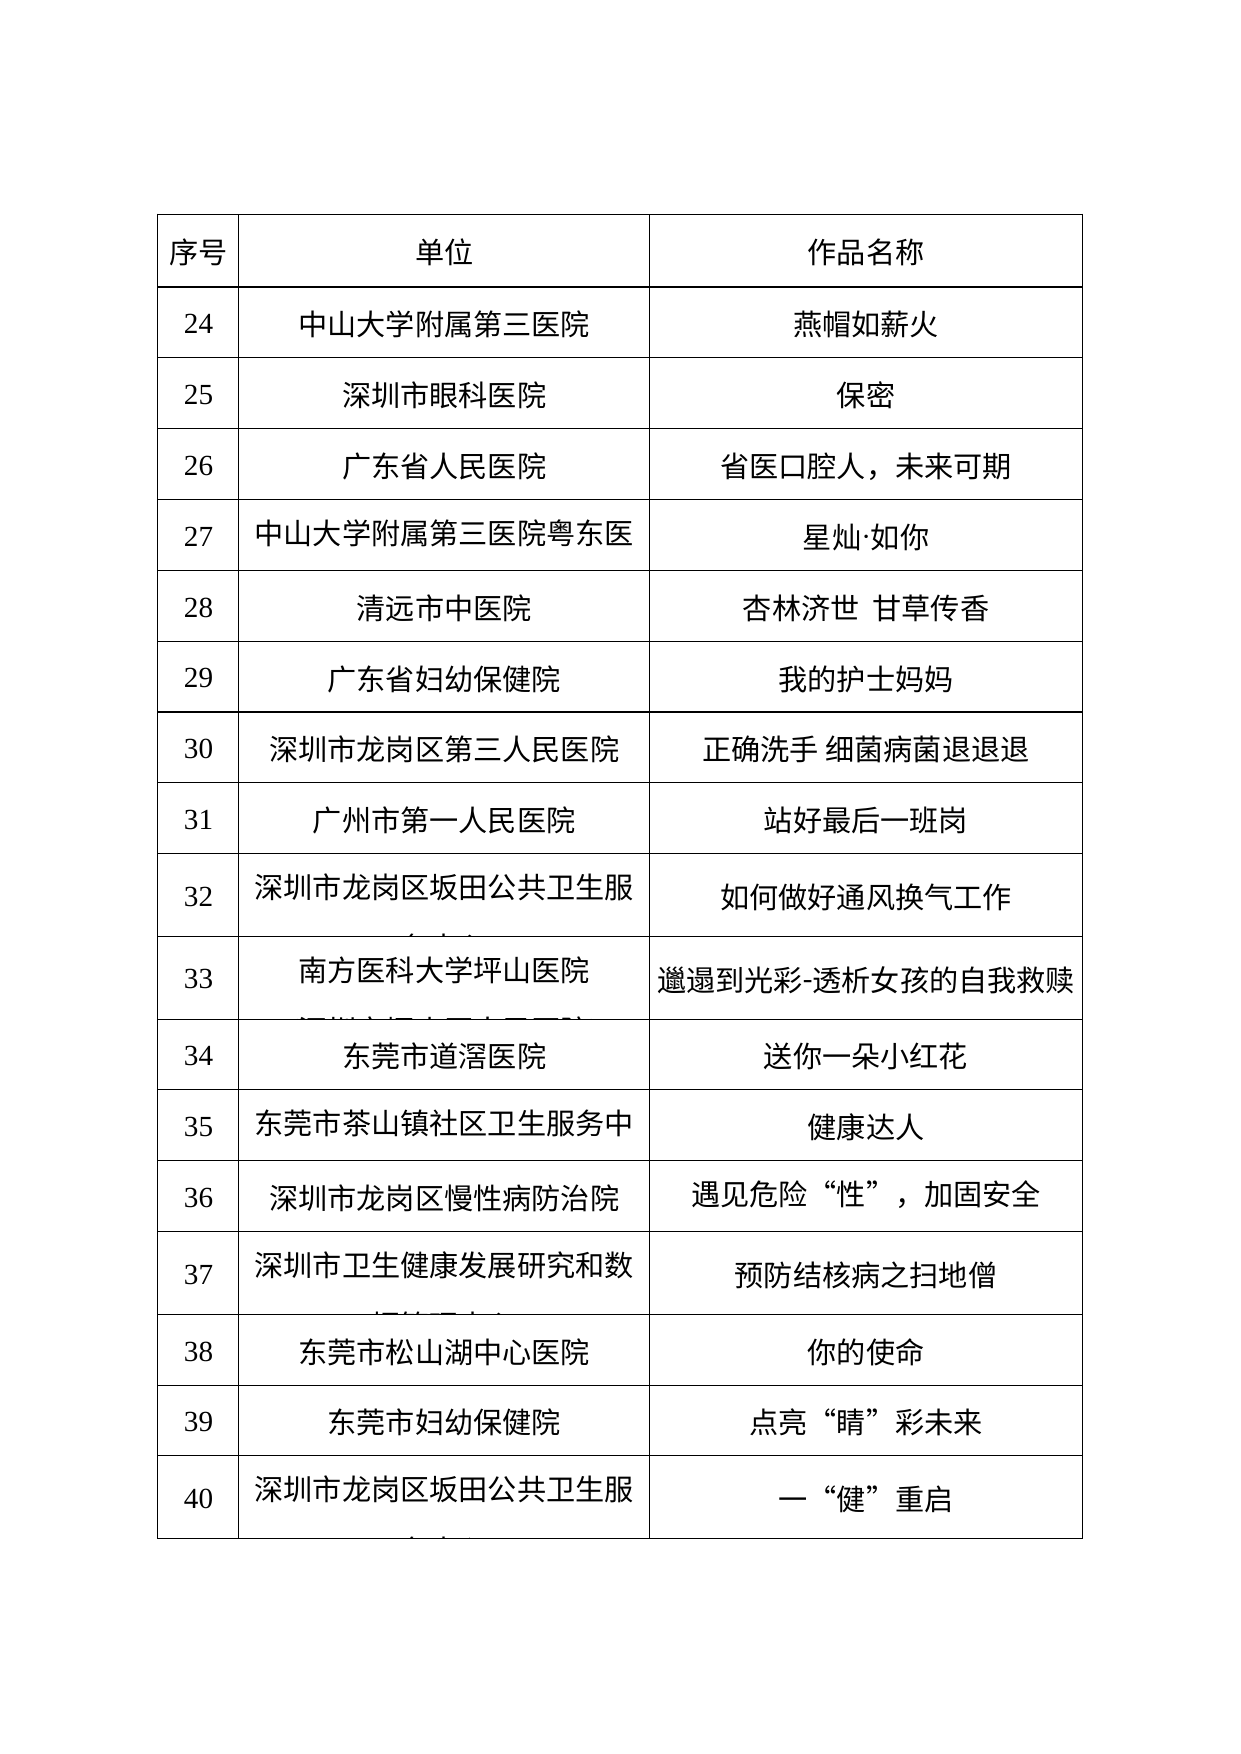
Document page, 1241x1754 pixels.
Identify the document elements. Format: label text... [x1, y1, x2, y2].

table_cell 东莞市妇幼保健院 [239, 1386, 649, 1455]
table_cell 24 [158, 288, 238, 357]
table_cell 清远市中医院 [239, 571, 649, 641]
table_cell 燕帽如薪火 [650, 288, 1082, 357]
table_cell 东莞市松山湖中心医院 [239, 1315, 649, 1384]
table_cell 广州市第一人民医院 [239, 783, 649, 853]
table_cell 一“健”重启 [650, 1456, 1082, 1538]
table_cell 送你一朵小红花 [650, 1020, 1082, 1089]
table_cell 深圳市卫生健康发展研究和数据管理中心 [239, 1232, 649, 1314]
table_cell 37 [158, 1232, 238, 1314]
table_cell 正确洗手 细菌病菌退退退 [650, 713, 1082, 782]
table_cell 深圳市龙岗区第三人民医院 [239, 713, 649, 782]
table_cell 如何做好通风换气工作 [650, 854, 1082, 936]
table_cell 25 [158, 358, 238, 428]
table_cell 广东省人民医院 [239, 429, 649, 499]
table_cell 健康达人 [650, 1090, 1082, 1160]
table_cell 31 [158, 783, 238, 853]
table_cell 你的使命 [650, 1315, 1082, 1384]
table_cell 深圳市龙岗区坂田公共卫生服务中心 [239, 854, 649, 936]
table_cell 遇见危险“性”，加固安全“性” [650, 1161, 1082, 1231]
table_cell 深圳市龙岗区坂田公共卫生服务中心 [239, 1456, 649, 1538]
table_cell 广东省妇幼保健院 [239, 642, 649, 711]
table_cell 站好最后一班岗 [650, 783, 1082, 853]
table_cell 中山大学附属第三医院 [239, 288, 649, 357]
table_cell 点亮“睛”彩未来 [650, 1386, 1082, 1455]
table_cell 33 [158, 937, 238, 1018]
table_cell 39 [158, 1386, 238, 1455]
table_cell 南方医科大学坪山医院 (深圳市坪山区人民医院) [239, 937, 649, 1018]
table_cell 38 [158, 1315, 238, 1384]
table_cell 27 [158, 500, 238, 570]
table_cell 35 [158, 1090, 238, 1160]
table_cell 预防结核病之扫地僧 [650, 1232, 1082, 1314]
table_cell 星灿·如你 [650, 500, 1082, 570]
table_cell 我的护士妈妈 [650, 642, 1082, 711]
table_cell 中山大学附属第三医院粤东医院 [239, 500, 649, 570]
table_cell 省医口腔人，未来可期 [650, 429, 1082, 499]
table_cell 28 [158, 571, 238, 641]
table_cell 40 [158, 1456, 238, 1538]
table_cell 邋遢到光彩-透析女孩的自我救赎 [650, 937, 1082, 1018]
table_cell 36 [158, 1161, 238, 1231]
table_cell 32 [158, 854, 238, 936]
table_cell 保密 [650, 358, 1082, 428]
table_header 单位 [239, 215, 649, 286]
table_cell 34 [158, 1020, 238, 1089]
table_cell 东莞市道滘医院 [239, 1020, 649, 1089]
table_cell 东莞市茶山镇社区卫生服务中心 [239, 1090, 649, 1160]
table_cell 深圳市眼科医院 [239, 358, 649, 428]
table_cell 30 [158, 713, 238, 782]
table_cell 26 [158, 429, 238, 499]
table_header 作品名称 [650, 215, 1082, 286]
table_header 序号 [158, 215, 238, 286]
table_cell 29 [158, 642, 238, 711]
table_cell 杏林济世 甘草传香 [650, 571, 1082, 641]
table_cell 深圳市龙岗区慢性病防治院 [239, 1161, 649, 1231]
